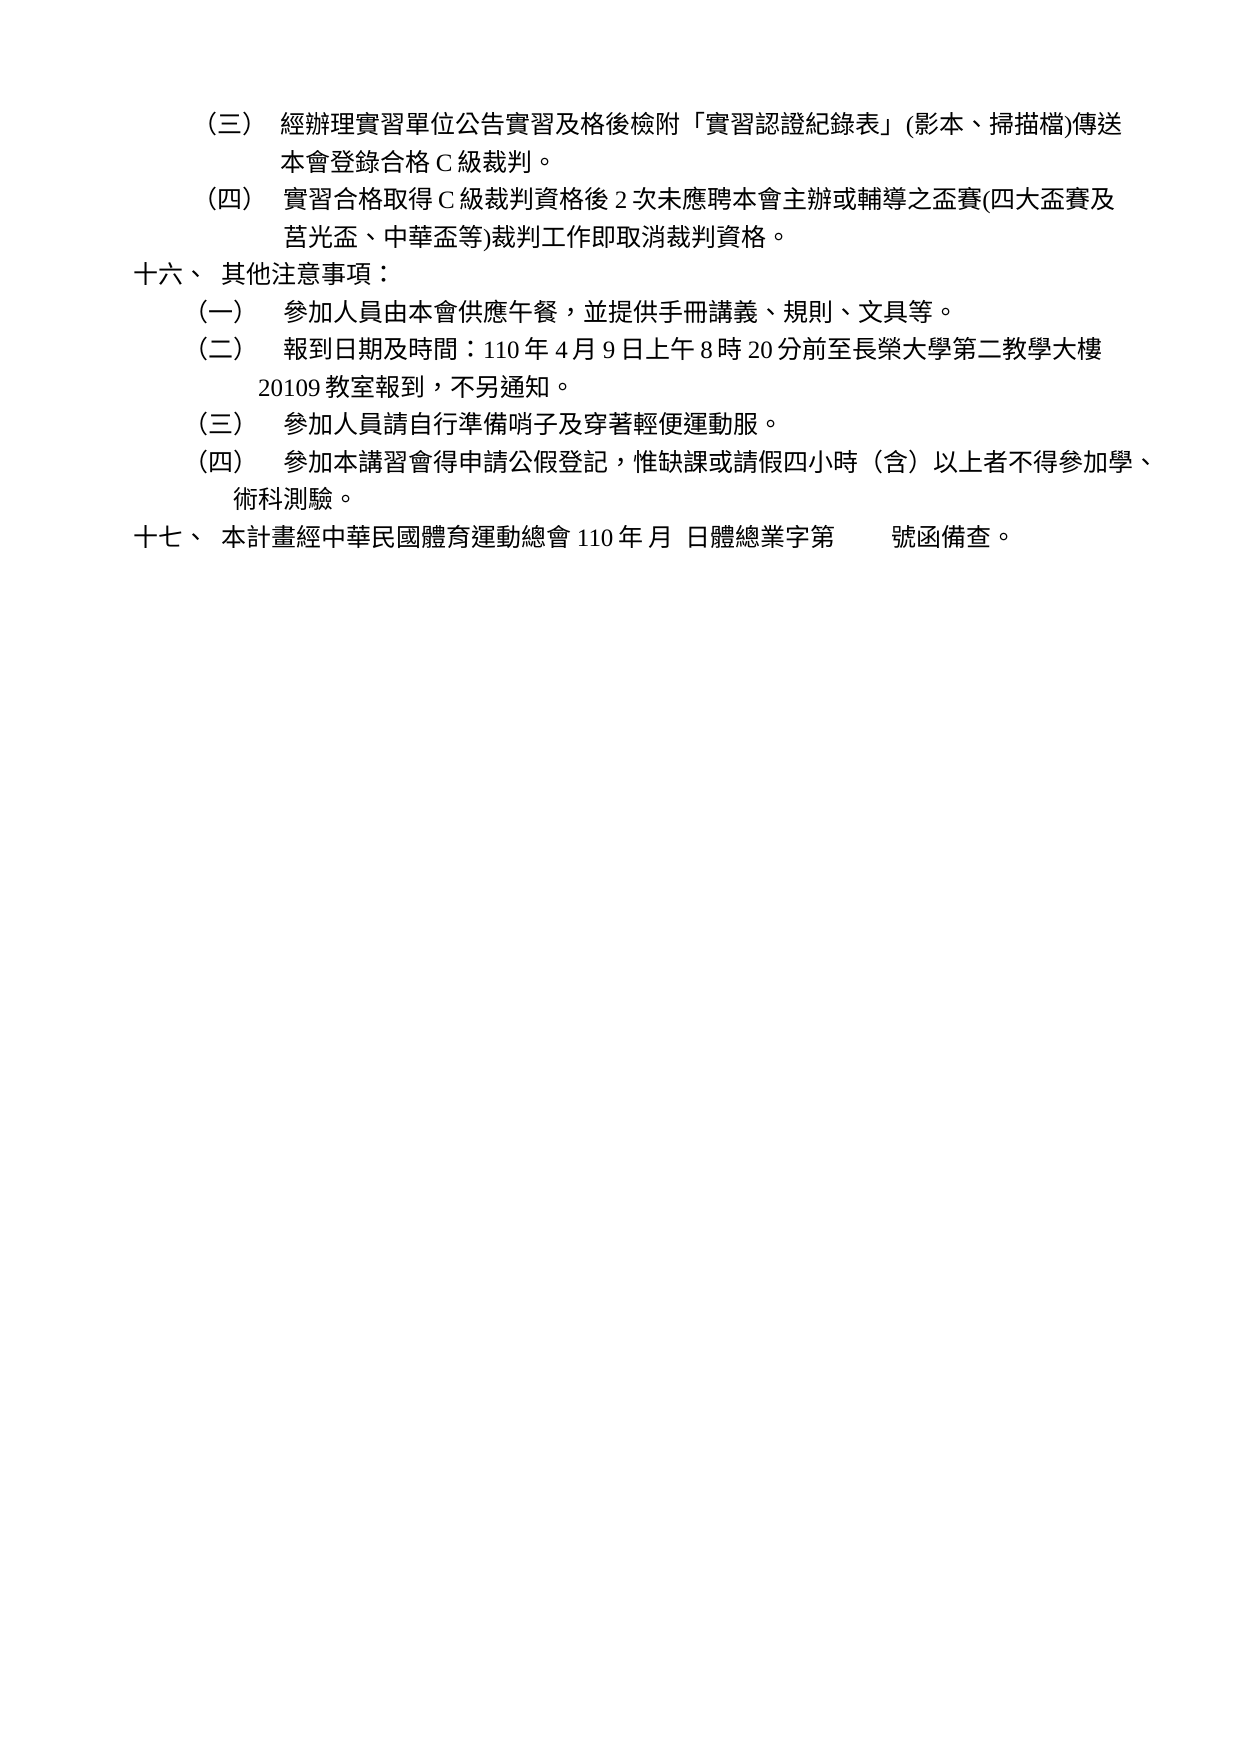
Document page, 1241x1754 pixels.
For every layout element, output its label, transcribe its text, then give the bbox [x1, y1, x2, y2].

list 其他注意事項： [133, 254, 1137, 292]
list 20109教室報到，不另通知。 [233, 367, 1137, 404]
list 參加人員請自行準備哨子及穿著輕便運動服。 [183, 404, 1137, 442]
list 參加人員由本會供應午餐，並提供手冊講義、規則、文具等。 [183, 292, 1137, 329]
list 報到日期及時間：110年 4月9日上午8時20分前至長榮大學第二教學大樓 [183, 329, 1137, 367]
list 參加本講習會得申請公假登記，惟缺課或請假四小時（含）以上者不得參加學、術科測驗。 [183, 442, 1137, 517]
list 實習合格取得C級裁判資格後2次未應聘本會主辦或輔導之盃賽(四大盃賽及莒光盃、中華盃等)裁判工作即取消裁判資格。 [192, 179, 1137, 254]
list 本計畫經中華民國體育運動總會110年 月 日體總業字第 號函備查。 [133, 517, 1137, 554]
list 經辦理實習單位公告實習及格後檢附「實習認證紀錄表」(影本、掃描檔)傳送本會登錄合格C級裁判。 [192, 104, 1137, 179]
